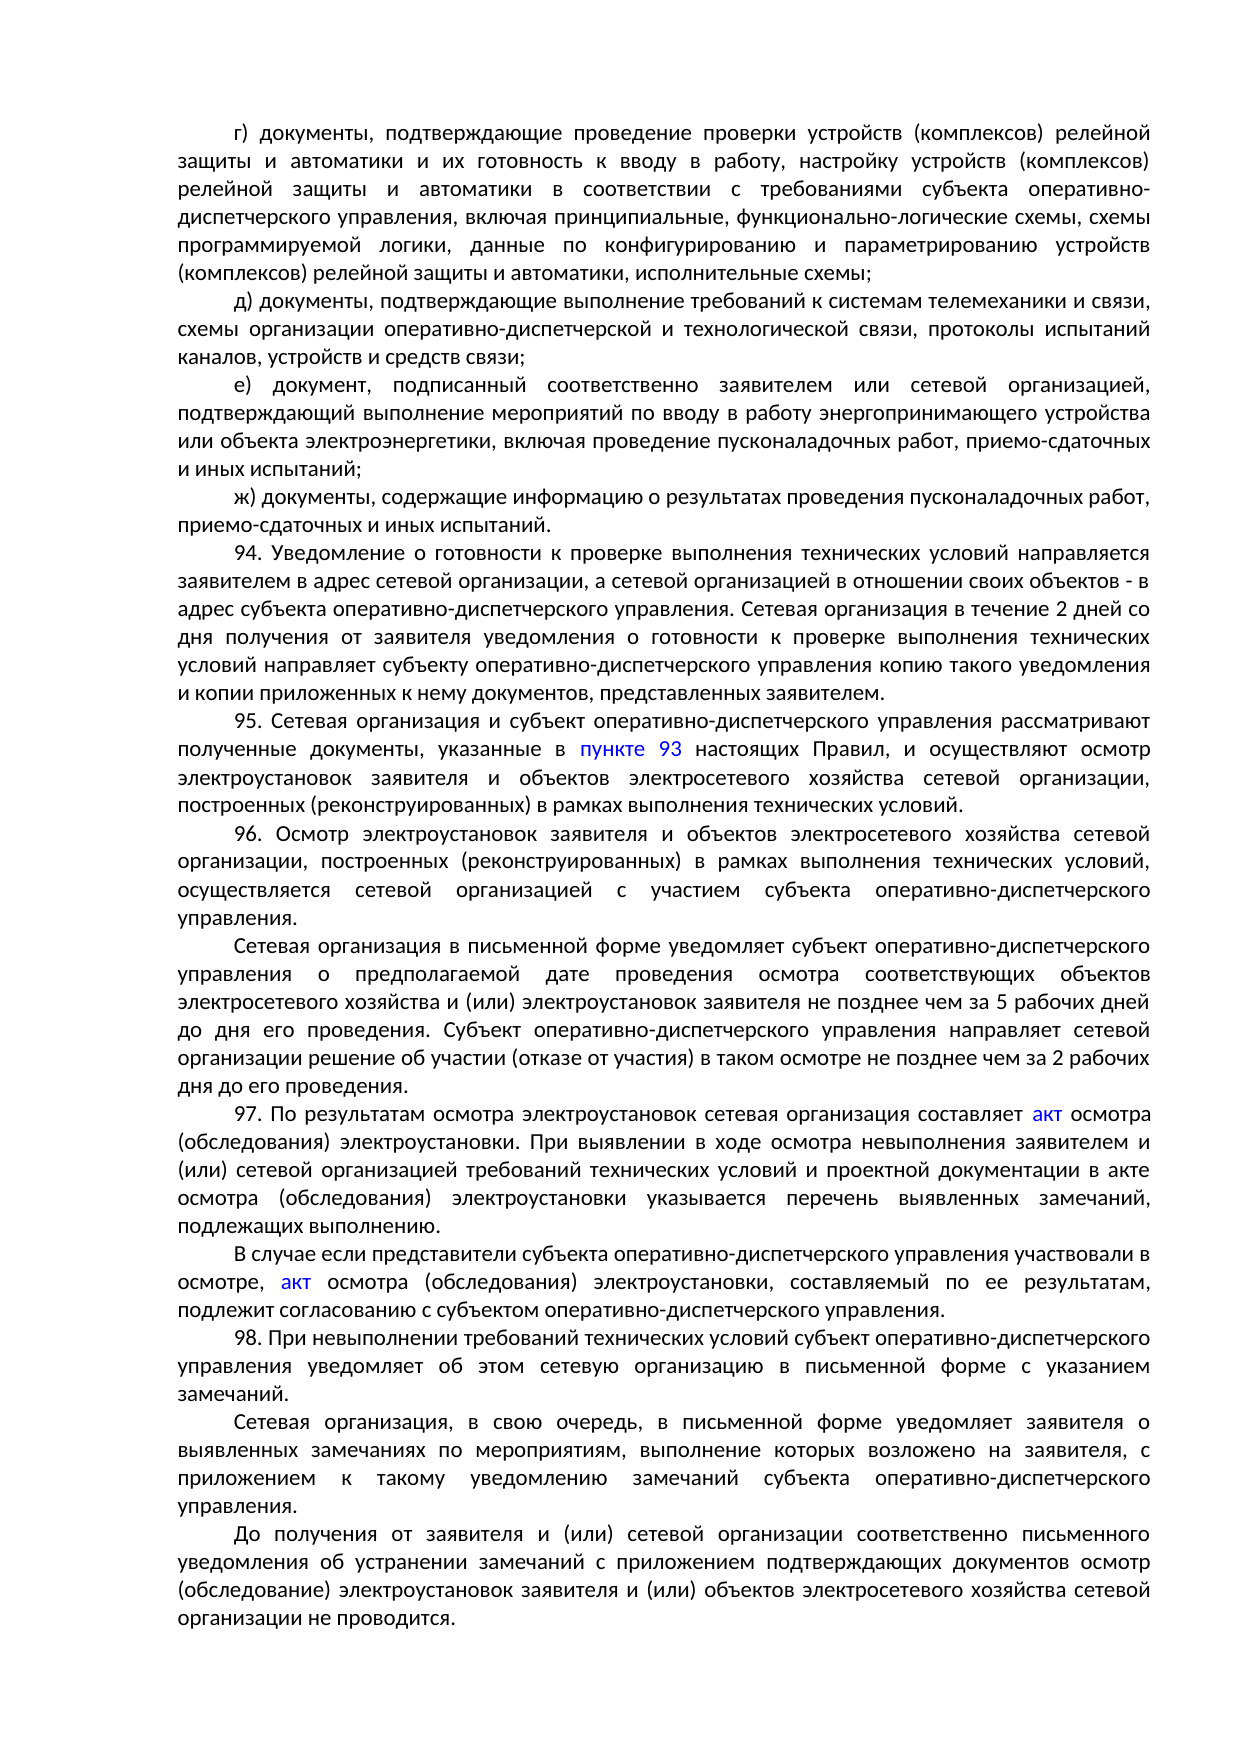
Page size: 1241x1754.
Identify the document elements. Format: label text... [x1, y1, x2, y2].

text Сетевая организация, в свою очередь, в письменной форме уведомляет заявителя о выявленных замечаниях по мероприятиям, выполнение которых возложено на заявителя, с приложением к такому уведомлению замечаний субъекта оперативно-диспетчерского управления. [177, 1407, 1152, 1519]
text 98. При невыполнении требований технических условий субъект оперативно-диспетчерского управления уведомляет об этом сетевую организацию в письменной форме с указанием замечаний. [177, 1323, 1152, 1407]
text До получения от заявителя и (или) сетевой организации соответственно письменного уведомления об устранении замечаний с приложением подтверждающих документов осмотр (обследование) электроустановок заявителя и (или) объектов электросетевого хозяйства сетевой организации не проводится. [177, 1519, 1152, 1631]
text 94. Уведомление о готовности к проверке выполнения технических условий направляется заявителем в адрес сетевой организации, а сетевой организацией в отношении своих объектов - в адрес субъекта оперативно-диспетчерского управления. Сетевая организация в течение 2 дней со дня получения от заявителя уведомления о готовности к проверке выполнения технических условий направляет субъекту оперативно-диспетчерского управления копию такого уведомления и копии приложенных к нему документов, представленных заявителем. [177, 538, 1152, 707]
text В случае если представители субъекта оперативно-диспетчерского управления участвовали в осмотре, акт осмотра (обследования) электроустановки, составляемый по ее результатам, подлежит согласованию с субъектом оперативно-диспетчерского управления. [177, 1239, 1152, 1323]
text 96. Осмотр электроустановок заявителя и объектов электросетевого хозяйства сетевой организации, построенных (реконструированных) в рамках выполнения технических условий, осуществляется сетевой организацией с участием субъекта оперативно-диспетчерского управления. [177, 819, 1152, 931]
text 97. По результатам осмотра электроустановок сетевая организация составляет акт осмотра (обследования) электроустановки. При выявлении в ходе осмотра невыполнения заявителем и (или) сетевой организацией требований технических условий и проектной документации в акте осмотра (обследования) электроустановки указывается перечень выявленных замечаний, подлежащих выполнению. [177, 1099, 1152, 1239]
text ж) документы, содержащие информацию о результатах проведения пусконаладочных работ, приемо-сдаточных и иных испытаний. [177, 482, 1152, 538]
text Сетевая организация в письменной форме уведомляет субъект оперативно-диспетчерского управления о предполагаемой дате проведения осмотра соответствующих объектов электросетевого хозяйства и (или) электроустановок заявителя не позднее чем за 5 рабочих дней до дня его проведения. Субъект оперативно-диспетчерского управления направляет сетевой организации решение об участии (отказе от участия) в таком осмотре не позднее чем за 2 рабочих дня до его проведения. [177, 931, 1152, 1099]
text е) документ, подписанный соответственно заявителем или сетевой организацией, подтверждающий выполнение мероприятий по вводу в работу энергопринимающего устройства или объекта электроэнергетики, включая проведение пусконаладочных работ, приемо-сдаточных и иных испытаний; [177, 370, 1152, 482]
text д) документы, подтверждающие выполнение требований к системам телемеханики и связи, схемы организации оперативно-диспетчерской и технологической связи, протоколы испытаний каналов, устройств и средств связи; [177, 286, 1152, 370]
text 95. Сетевая организация и субъект оперативно-диспетчерского управления рассматривают полученные документы, указанные в пункте 93 настоящих Правил, и осуществляют осмотр электроустановок заявителя и объектов электросетевого хозяйства сетевой организации, построенных (реконструированных) в рамках выполнения технических условий. [177, 707, 1152, 819]
text г) документы, подтверждающие проведение проверки устройств (комплексов) релейной защиты и автоматики и их готовность к вводу в работу, настройку устройств (комплексов) релейной защиты и автоматики в соответствии с требованиями субъекта оперативно-диспетчерского управления, включая принципиальные, функционально-логические схемы, схемы программируемой логики, данные по конфигурированию и параметрированию устройств (комплексов) релейной защиты и автоматики, исполнительные схемы; [177, 118, 1152, 286]
